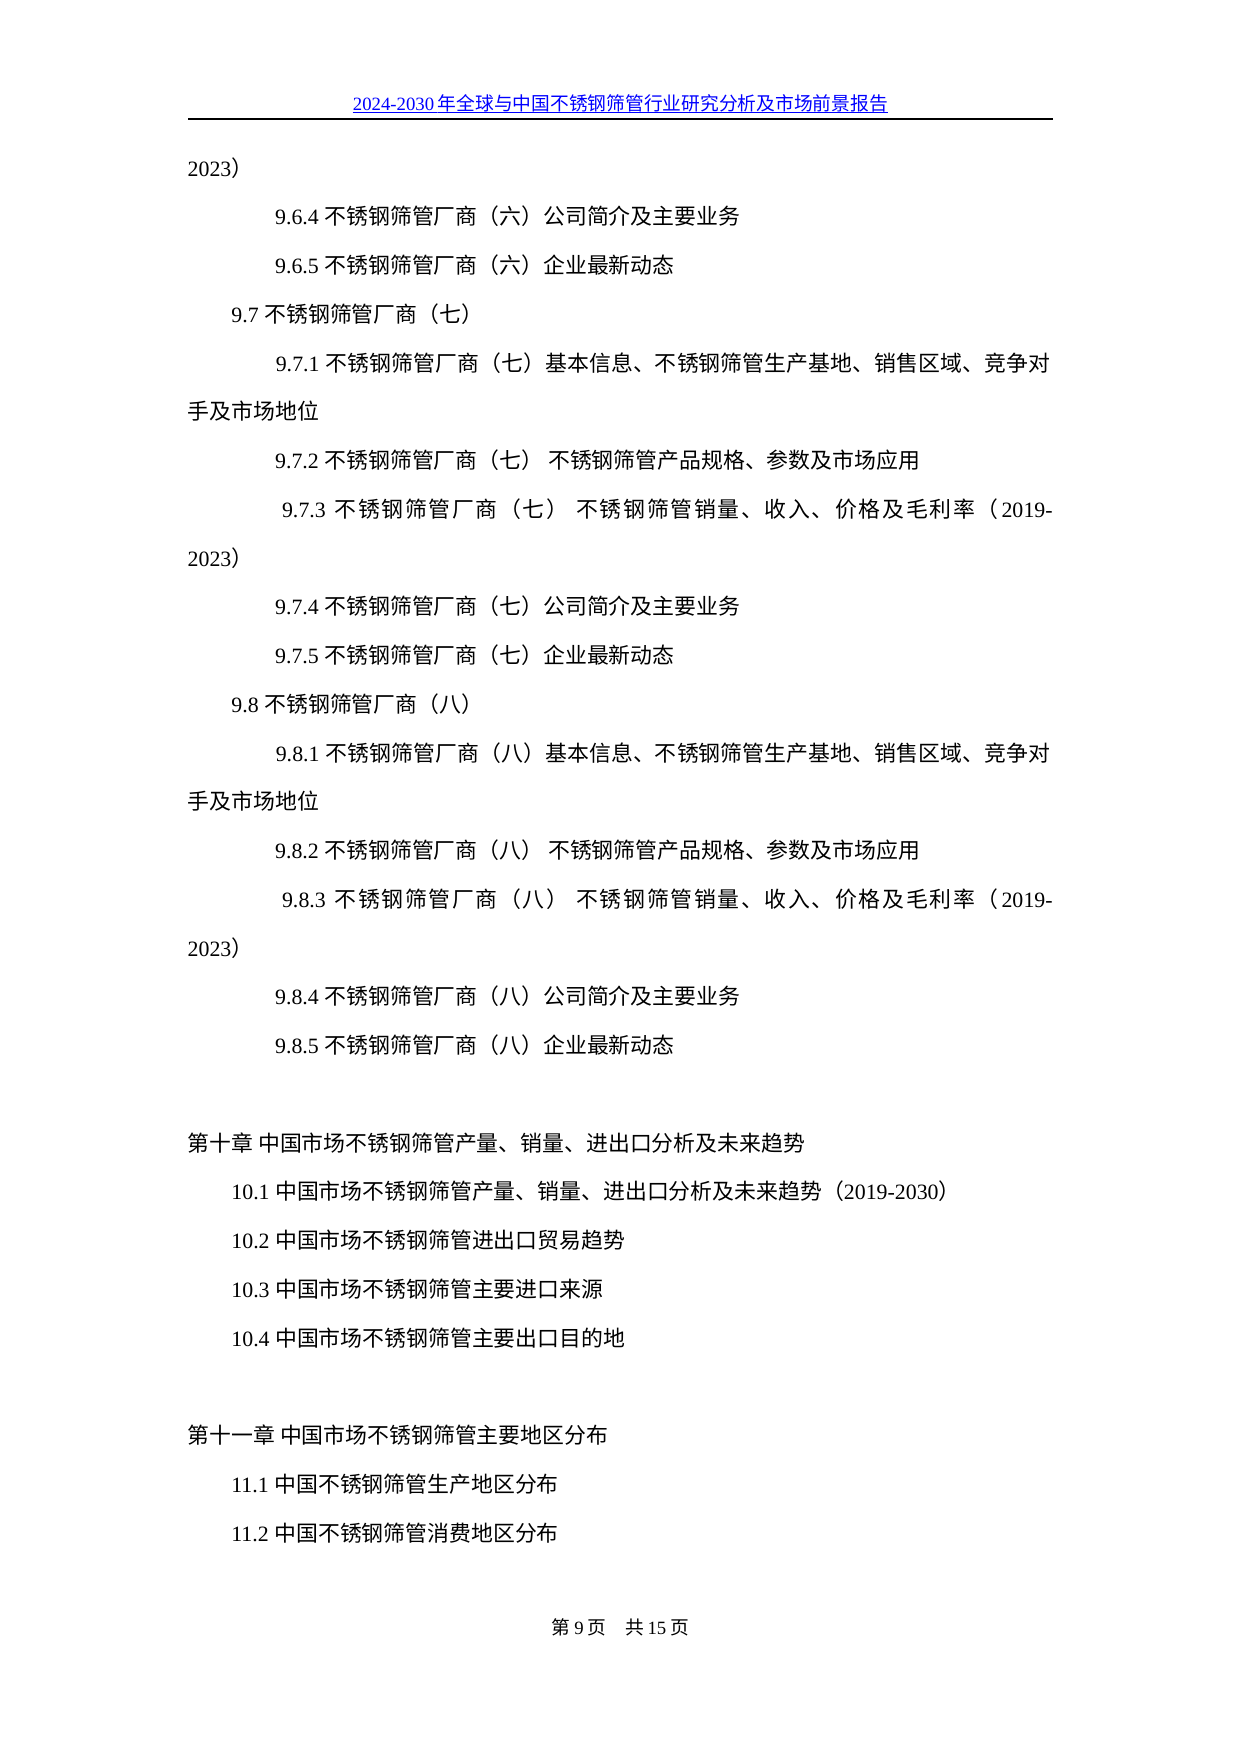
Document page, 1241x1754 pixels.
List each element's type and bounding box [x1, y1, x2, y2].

text [187, 150, 1053, 1548]
